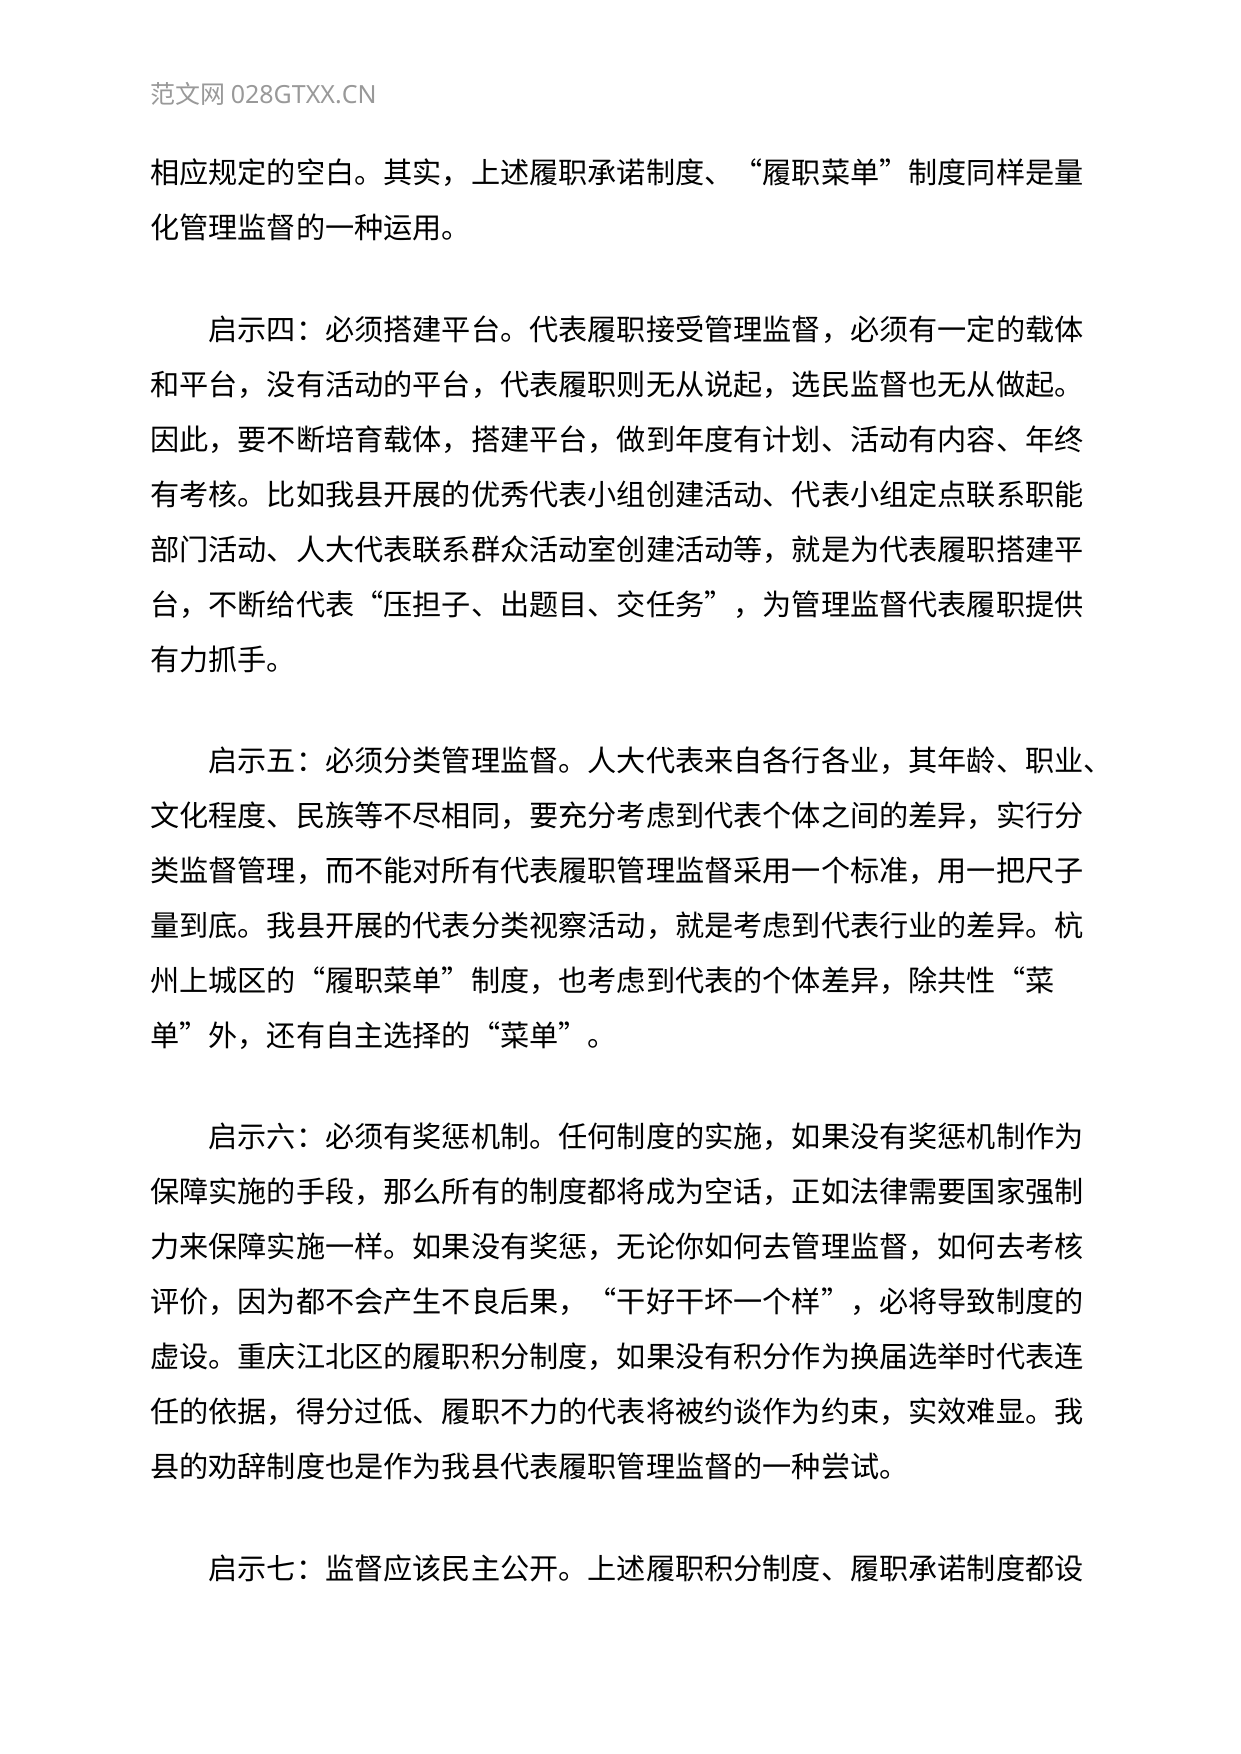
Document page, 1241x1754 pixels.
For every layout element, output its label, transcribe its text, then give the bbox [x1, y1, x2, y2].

text 启示六：必须有奖惩机制。任何制度的实施，如果没有奖惩机制作为保障实施的手段，那么所有的制度都将成为空话，正如法律需要国家强制力来保障实施一样。如果没有奖惩，无论你如何去管理监督，如何去考核评价，因为都不会产生不良后果，“干好干坏一个样”，必将导致制度的虚设。重庆江北区的履职积分制度，如果没有积分作为换届选举时代表连任的依据，得分过低、履职不力的代表将被约谈作为约束，实效难显。我县的劝辞制度也是作为我县代表履职管理监督的一种尝试。 [150, 1114, 1090, 1486]
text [150, 1545, 1090, 1587]
text 启示五：必须分类管理监督。人大代表来自各行各业，其年龄、职业、文化程度、民族等不尽相同，要充分考虑到代表个体之间的差异，实行分类监督管理，而不能对所有代表履职管理监督采用一个标准，用一把尺子量到底。我县开展的代表分类视察活动，就是考虑到代表行业的差异。杭州上城区的“履职菜单”制度，也考虑到代表的个体差异，除共性“菜单”外，还有自主选择的“菜单”。 [150, 738, 1090, 1054]
text 启示四：必须搭建平台。代表履职接受管理监督，必须有一定的载体和平台，没有活动的平台，代表履职则无从说起，选民监督也无从做起。因此，要不断培育载体，搭建平台，做到年度有计划、活动有内容、年终有考核。比如我县开展的优秀代表小组创建活动、代表小组定点联系职能部门活动、人大代表联系群众活动室创建活动等，就是为代表履职搭建平台，不断给代表“压担子、出题目、交任务”，为管理监督代表履职提供有力抓手。 [150, 307, 1090, 678]
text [150, 150, 1090, 247]
